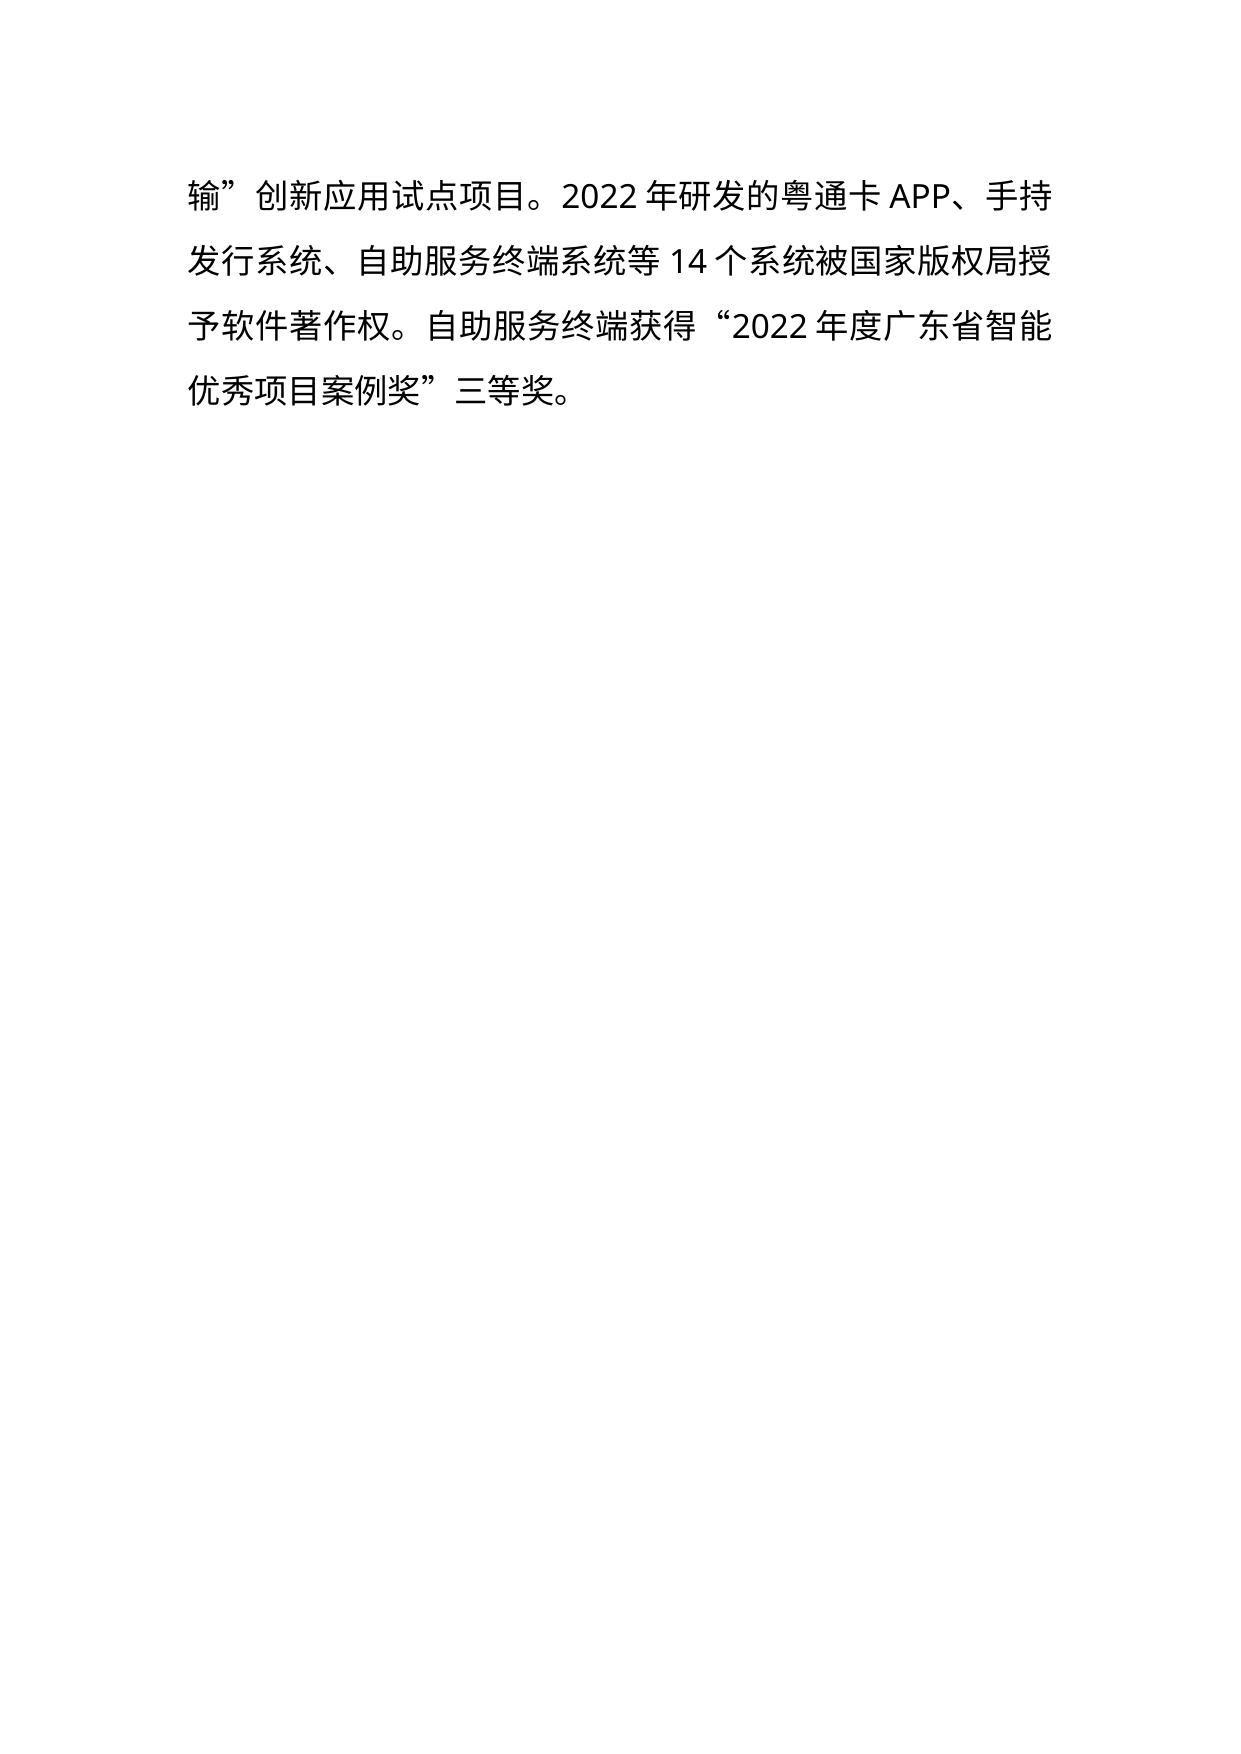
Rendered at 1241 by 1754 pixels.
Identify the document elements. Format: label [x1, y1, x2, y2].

text [187, 162, 1053, 422]
